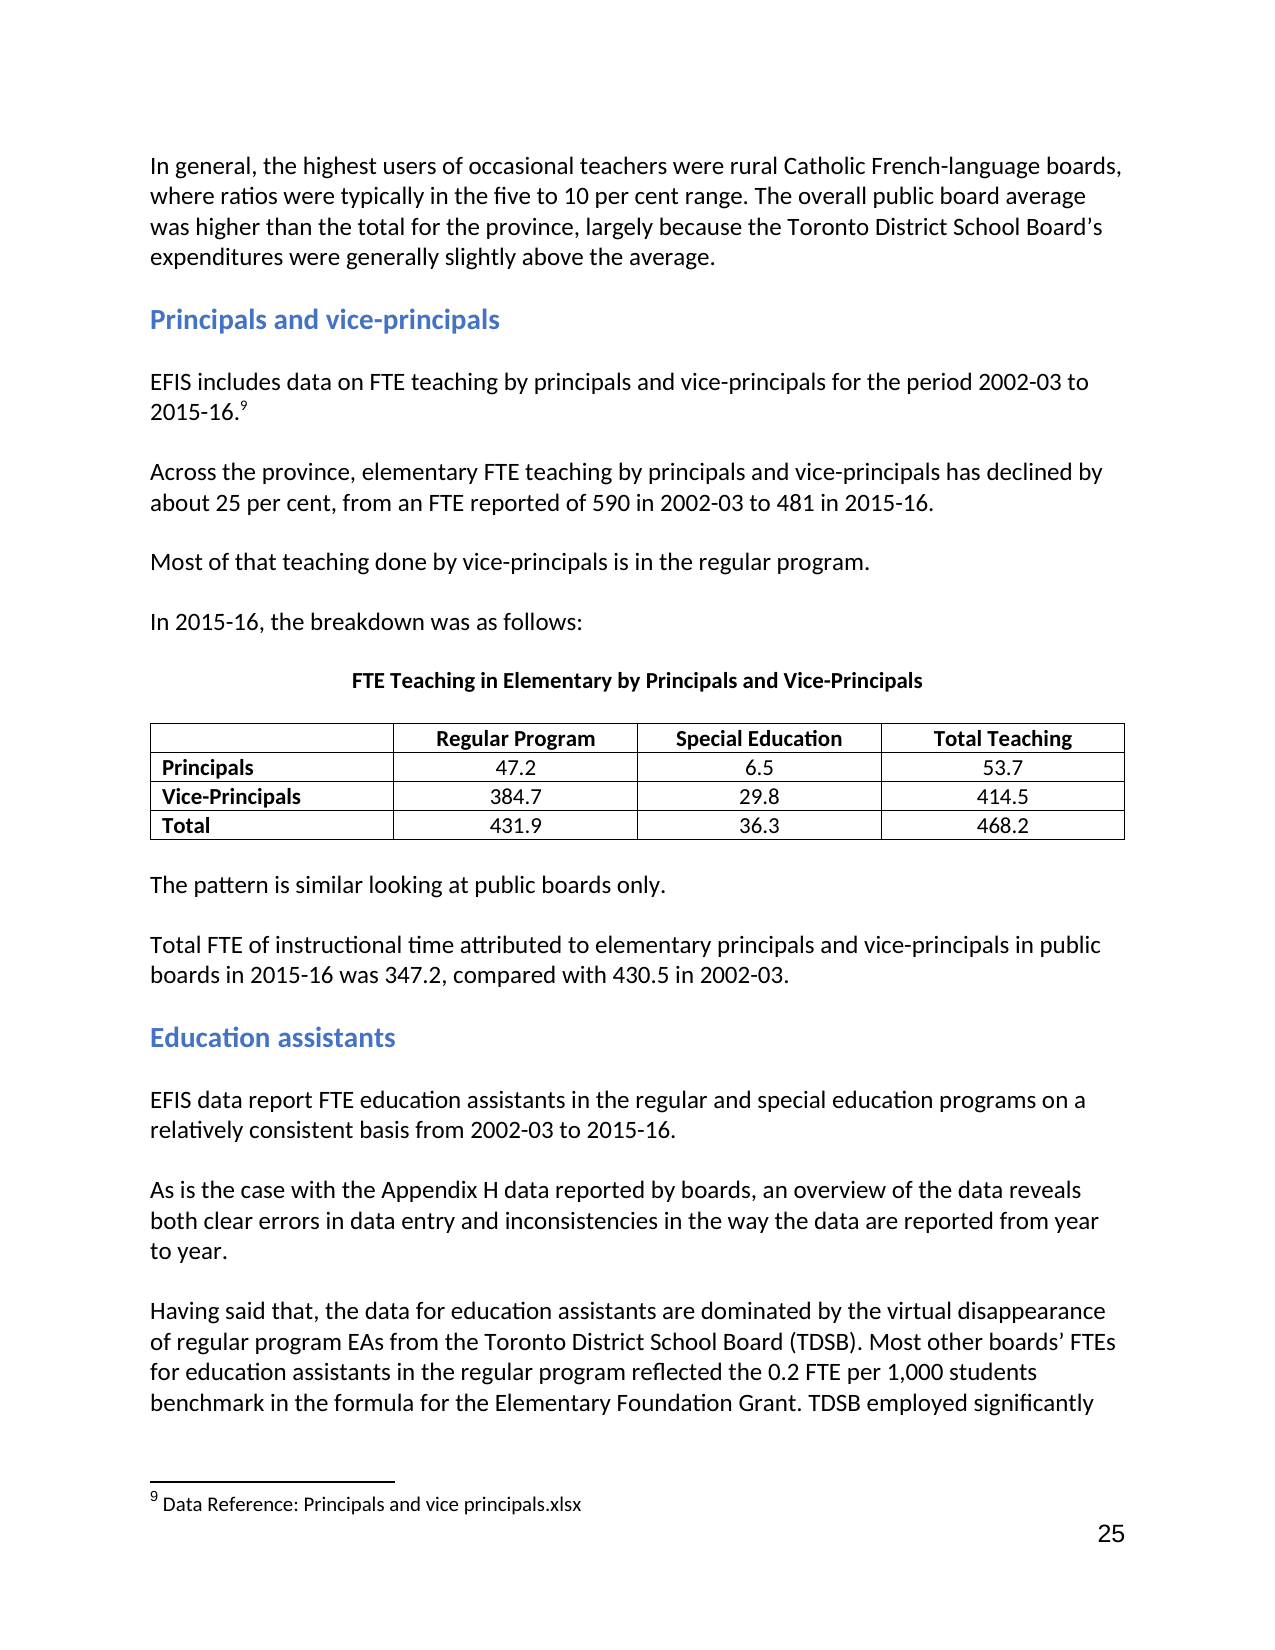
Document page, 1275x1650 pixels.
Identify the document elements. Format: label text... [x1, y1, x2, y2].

text As is the case with the Appendix H data reported by boards, an overview of the data reveals both clear errors in data entry and inconsistencies in the way the data are reported from year to year. [150, 1174, 1125, 1266]
text Total FTE of instructional time attributed to elementary principals and vice-principals in public boards in 2015-16 was 347.2, compared with 430.5 in 2002-03. [150, 929, 1125, 990]
table_cell 29.8 [638, 782, 881, 810]
table_cell Total [151, 811, 393, 839]
text Most of that teaching done by vice-principals is in the regular program. [150, 546, 1125, 577]
table_cell 414.5 [882, 782, 1124, 810]
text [150, 1295, 1125, 1417]
text FTE Teaching in Elementary by Principals and Vice-Principals [150, 666, 1125, 694]
table_cell 431.9 [394, 811, 637, 839]
subtitle Principals and vice-principals [150, 301, 1125, 337]
text The pattern is similar looking at public boards only. [150, 869, 1125, 900]
table_cell 468.2 [882, 811, 1124, 839]
table_cell 47.2 [394, 753, 637, 781]
table_header Total Teaching [882, 724, 1124, 752]
table_cell Vice-Principals [151, 782, 393, 810]
table_cell 384.7 [394, 782, 637, 810]
text EFIS data report FTE education assistants in the regular and special education programs on a relatively consistent basis from 2002-03 to 2015-16. [150, 1084, 1125, 1145]
text Across the province, elementary FTE teaching by principals and vice-principals has declined by about 25 per cent, from an FTE reported of 590 in 2002-03 to 481 in 2015-16. [150, 456, 1125, 517]
table_cell 6.5 [638, 753, 881, 781]
table_cell 53.7 [882, 753, 1124, 781]
table_header Special Education [638, 724, 881, 752]
table_header Regular Program [394, 724, 637, 752]
table_cell 36.3 [638, 811, 881, 839]
table_cell Principals [151, 753, 393, 781]
text In 2015-16, the breakdown was as follows: [150, 606, 1125, 637]
subtitle Education assistants [150, 1019, 1125, 1055]
text EFIS includes data on FTE teaching by principals and vice-principals for the period 2002-03 to 2015-16. [150, 366, 1125, 427]
table_header [151, 724, 393, 752]
text In general, the highest users of occasional teachers were rural Catholic French-language boards, where ratios were typically in the five to 10 per cent range. The overall public board average was higher than the total for the province, largely because the Toronto District School Board’s expenditures were generally slightly above the average. [150, 150, 1125, 272]
